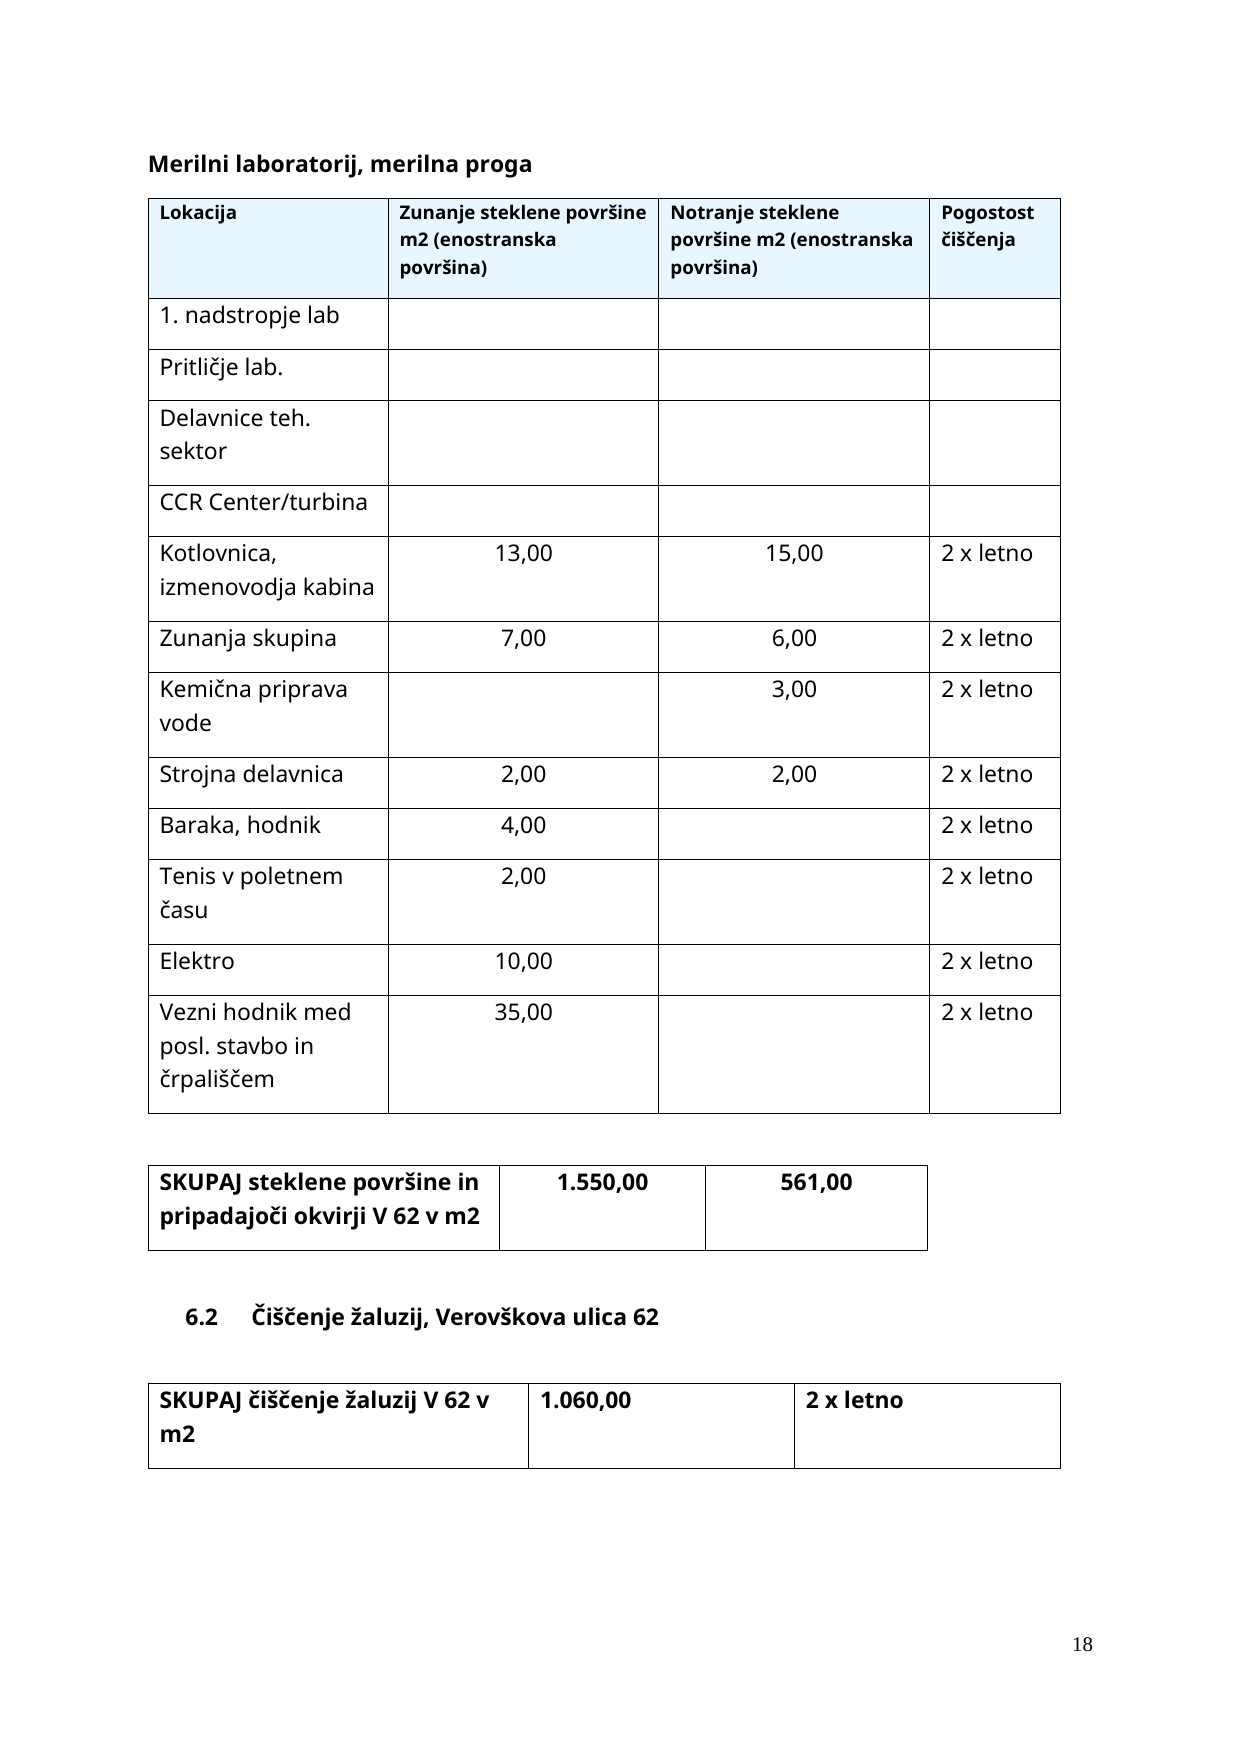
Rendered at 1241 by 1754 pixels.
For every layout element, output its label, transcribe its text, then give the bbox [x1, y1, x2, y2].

table_cell Pritličje lab. [149, 350, 388, 400]
table_cell [659, 401, 929, 485]
table_cell [659, 350, 929, 400]
table_header 561,00 [706, 1166, 927, 1249]
table_cell Zunanja skupina [149, 622, 388, 672]
table_cell 2 x letno [930, 622, 1060, 672]
table_cell 2,00 [389, 758, 658, 808]
table_cell CCR Center/turbina [149, 486, 388, 536]
table_cell [389, 486, 658, 536]
table_cell 7,00 [389, 622, 658, 672]
table_cell Delavnice teh. sektor [149, 401, 388, 485]
table_cell 10,00 [389, 945, 658, 995]
table_cell [930, 350, 1060, 400]
table_cell 2 x letno [930, 537, 1060, 621]
table_cell 13,00 [389, 537, 658, 621]
table_header SKUPAJ steklene površine in pripadajoči okvirji V 62 v m2 [149, 1166, 499, 1249]
table_cell 15,00 [659, 537, 929, 621]
table_header 1.550,00 [500, 1166, 705, 1249]
list Čiščenje žaluzij, Verovškova ulica 62 [185, 1301, 1093, 1332]
table_cell [659, 945, 929, 995]
table_cell [389, 401, 658, 485]
text Merilni laboratorij, merilna proga [148, 148, 1093, 179]
table_cell 35,00 [389, 996, 658, 1113]
table_cell [930, 486, 1060, 536]
table_cell [659, 860, 929, 944]
table_cell 2 x letno [930, 996, 1060, 1113]
table_cell 2,00 [389, 860, 658, 944]
table_cell Elektro [149, 945, 388, 995]
table_cell 2 x letno [930, 809, 1060, 859]
table_cell Vezni hodnik med posl. stavbo in črpališčem [149, 996, 388, 1113]
table_cell Strojna delavnica [149, 758, 388, 808]
table_cell [659, 299, 929, 349]
table_cell [930, 401, 1060, 485]
table_cell 2 x letno [930, 673, 1060, 757]
table_cell Baraka, hodnik [149, 809, 388, 859]
table_header Lokacija [149, 199, 388, 298]
table_cell [389, 350, 658, 400]
table_cell Tenis v poletnem času [149, 860, 388, 944]
table_cell 2 x letno [930, 758, 1060, 808]
table_cell 6,00 [659, 622, 929, 672]
table_header 1.060,00 [529, 1384, 794, 1467]
table_cell Kotlovnica, izmenovodja kabina [149, 537, 388, 621]
table_cell [659, 486, 929, 536]
table_cell [659, 809, 929, 859]
table_header SKUPAJ čiščenje žaluzij V 62 v m2 [149, 1384, 528, 1467]
table_cell 2,00 [659, 758, 929, 808]
table_cell 2 x letno [930, 945, 1060, 995]
table_cell 2 x letno [930, 860, 1060, 944]
table_cell 3,00 [659, 673, 929, 757]
table_header Pogostost čiščenja [930, 199, 1060, 298]
table_cell [930, 299, 1060, 349]
table_cell 4,00 [389, 809, 658, 859]
table_cell 1. nadstropje lab [149, 299, 388, 349]
table_header Notranje steklene površine m2 (enostranska površina) [659, 199, 929, 298]
table_header 2 x letno [795, 1384, 1060, 1467]
table_cell Kemična priprava vode [149, 673, 388, 757]
table_cell [389, 299, 658, 349]
table_header Zunanje steklene površine m2 (enostranska površina) [389, 199, 658, 298]
table_cell [389, 673, 658, 757]
table_cell [659, 996, 929, 1113]
